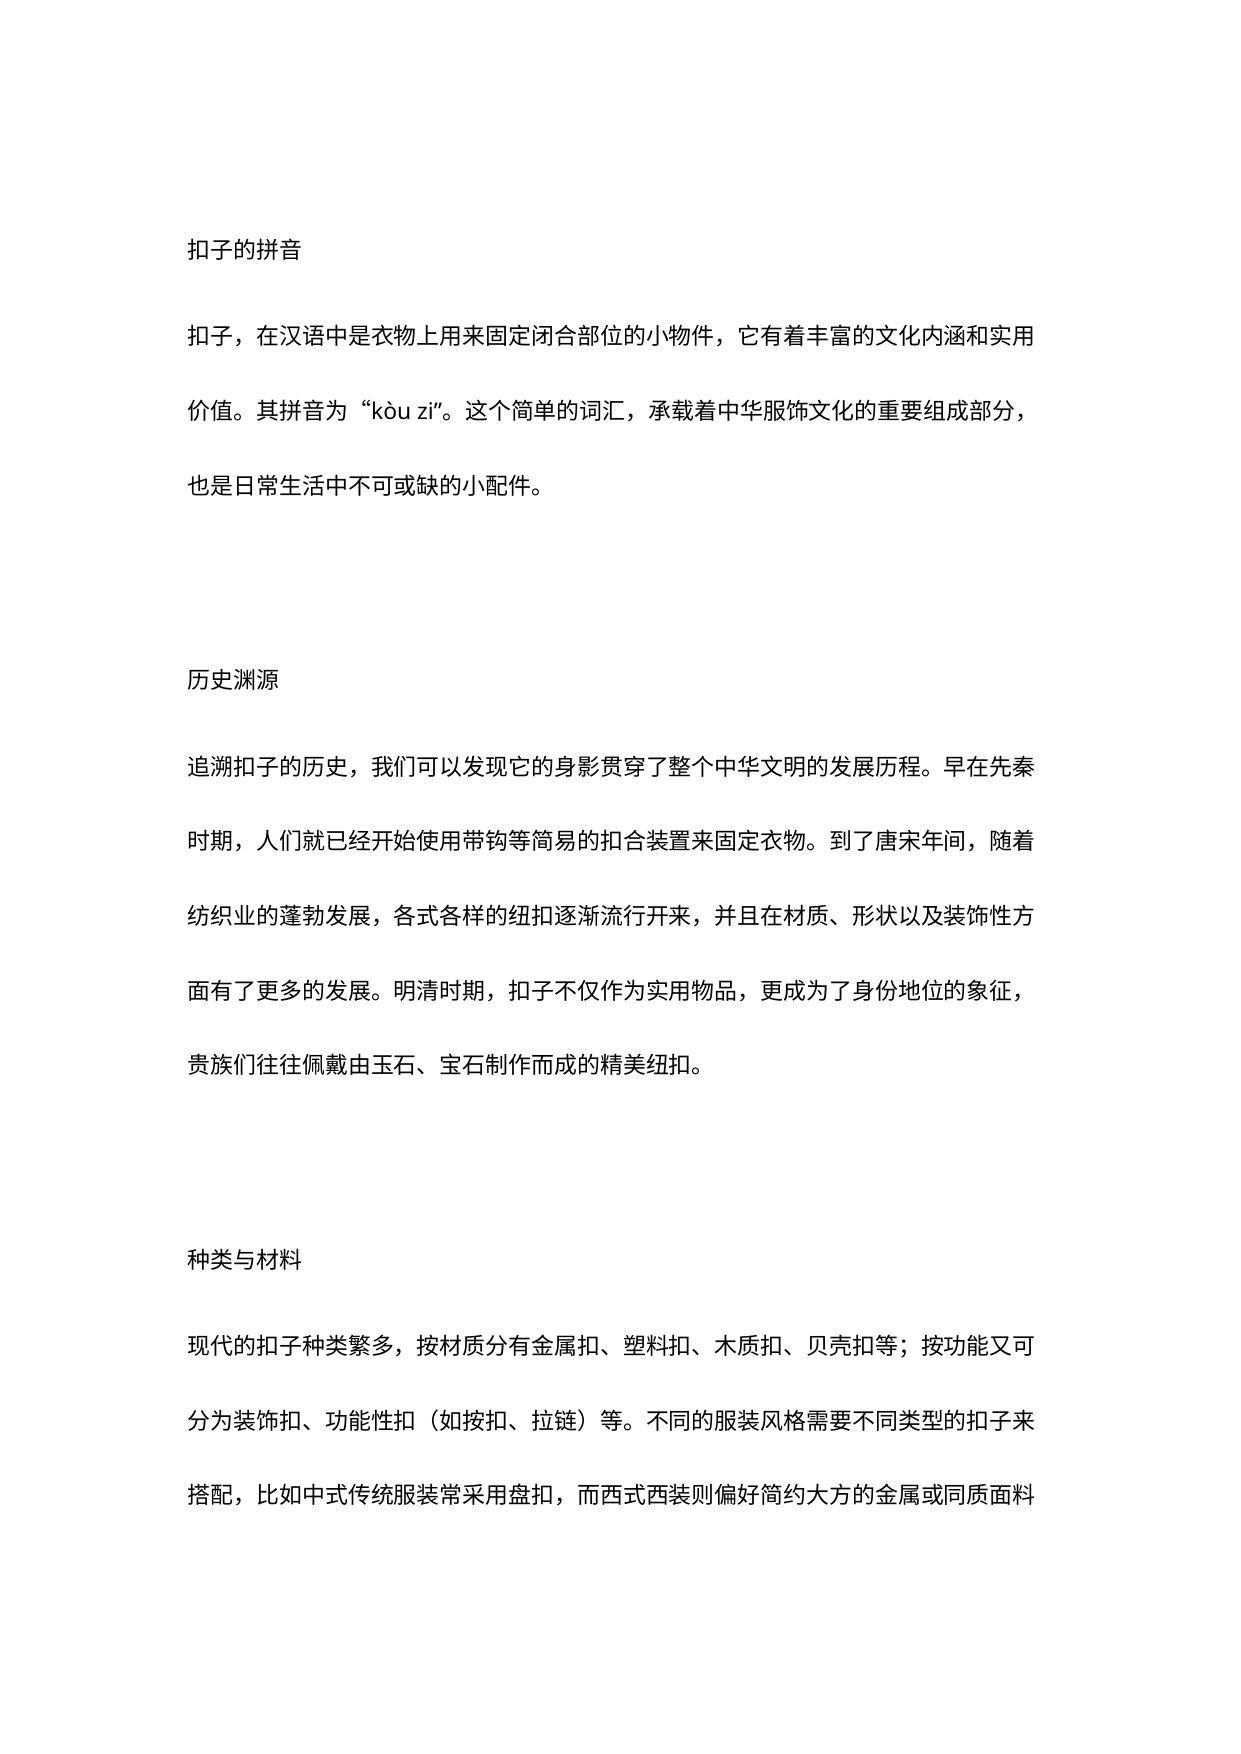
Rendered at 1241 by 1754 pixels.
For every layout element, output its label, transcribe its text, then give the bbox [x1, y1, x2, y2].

text 种类与材料 [187, 1226, 1053, 1291]
text 扣子，在汉语中是衣物上用来固定闭合部位的小物件，它有着丰富的文化内涵和实用价值。其拼音为“kòu zi”。这个简单的词汇，承载着中华服饰文化的重要组成部分，也是日常生活中不可或缺的小配件。 [187, 302, 1053, 517]
text 追溯扣子的历史，我们可以发现它的身影贯穿了整个中华文明的发展历程。早在先秦时期，人们就已经开始使用带钩等简易的扣合装置来固定衣物。到了唐宋年间，随着纺织业的蓬勃发展，各式各样的纽扣逐渐流行开来，并且在材质、形状以及装饰性方面有了更多的发展。明清时期，扣子不仅作为实用物品，更成为了身份地位的象征，贵族们往往佩戴由玉石、宝石制作而成的精美纽扣。 [187, 733, 1053, 1096]
text 扣子的拼音 [187, 216, 1053, 281]
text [187, 1312, 1053, 1527]
text 历史渊源 [187, 646, 1053, 711]
